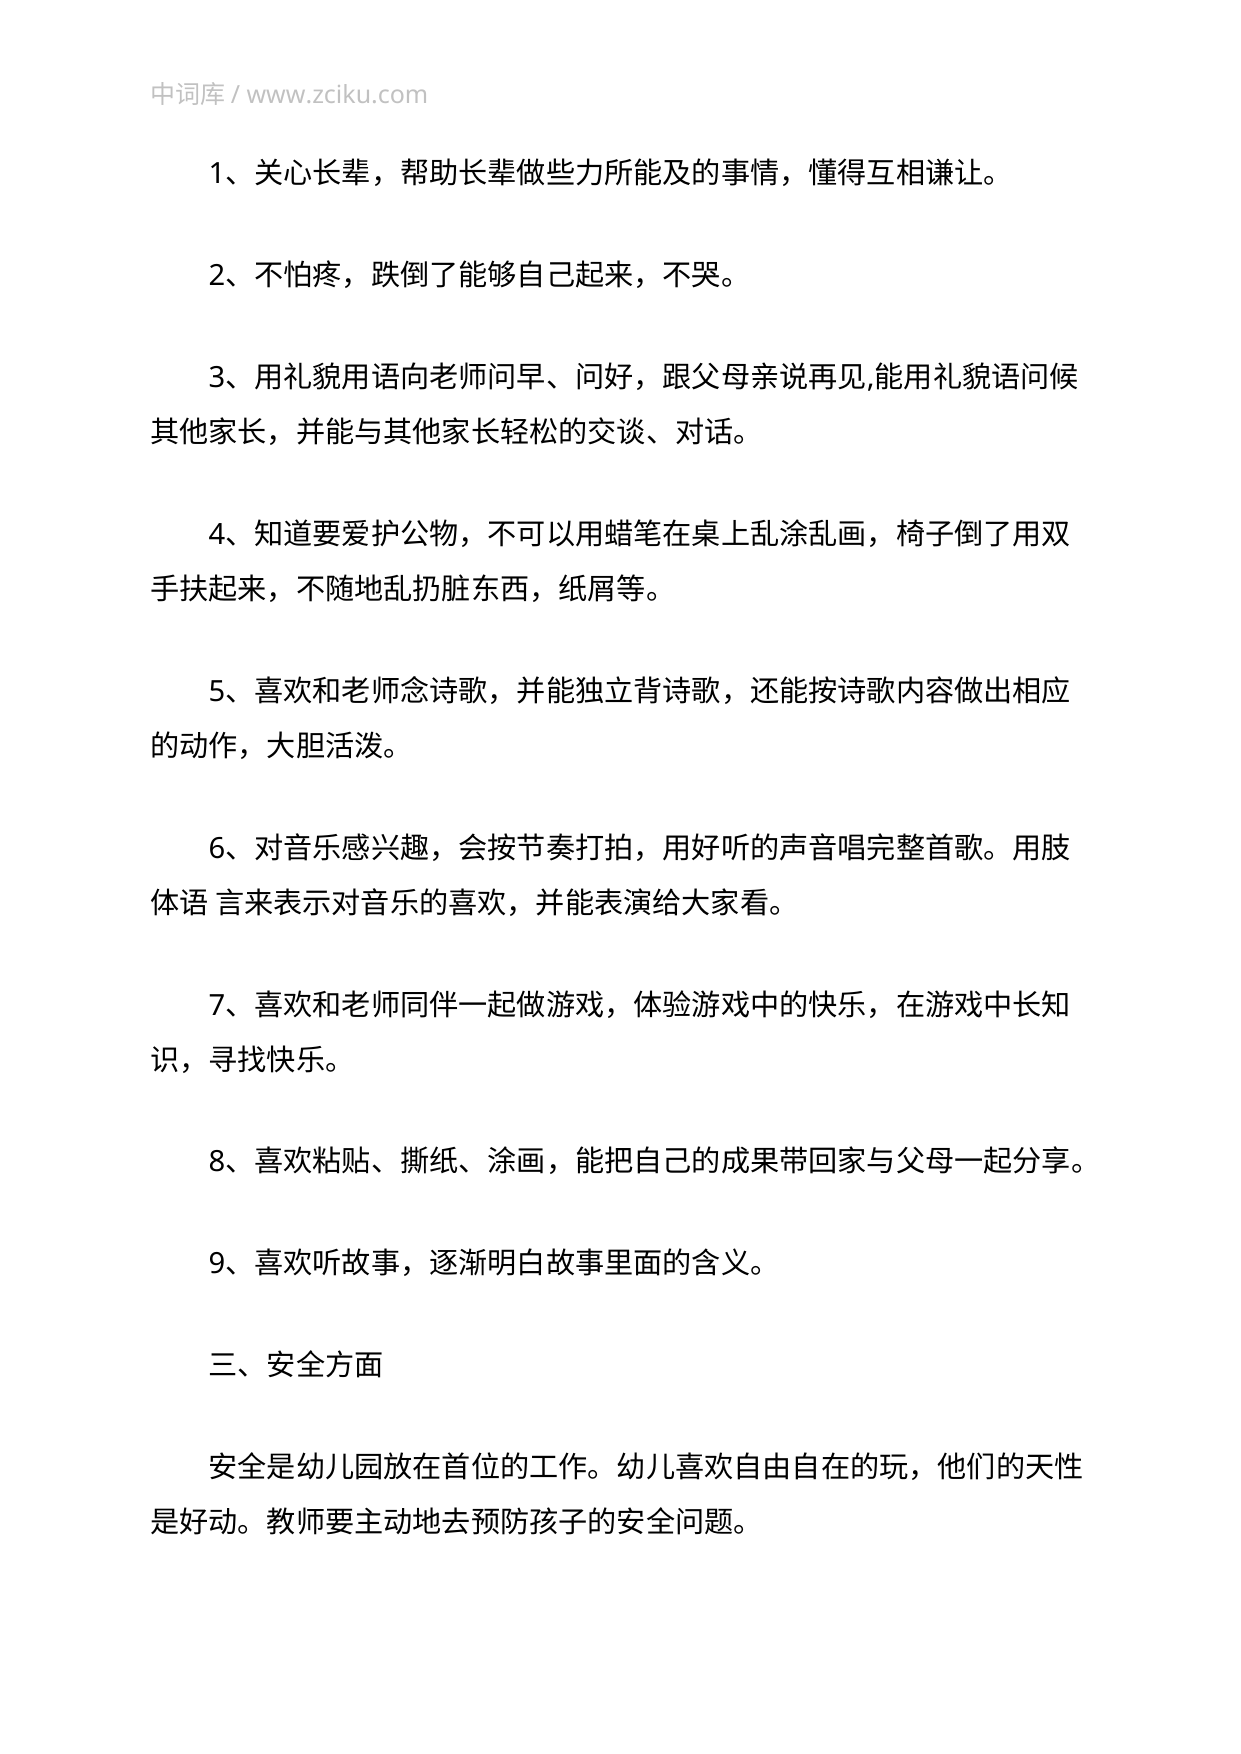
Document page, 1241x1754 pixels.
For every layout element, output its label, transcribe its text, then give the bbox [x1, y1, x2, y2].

text 5、喜欢和老师念诗歌，并能独立背诗歌，还能按诗歌内容做出相应的动作，大胆活泼。 [150, 667, 1090, 765]
text 安全是幼儿园放在首位的工作。幼儿喜欢自由自在的玩，他们的天性是好动。教师要主动地去预防孩子的安全问题。 [150, 1443, 1090, 1541]
text 9、喜欢听故事，逐渐明白故事里面的含义。 [150, 1240, 1090, 1282]
text 三、安全方面 [150, 1342, 1090, 1384]
text 7、喜欢和老师同伴一起做游戏，体验游戏中的快乐，在游戏中长知识，寻找快乐。 [150, 981, 1090, 1078]
text 2、不怕疼，跌倒了能够自己起来，不哭。 [150, 252, 1090, 294]
text 4、知道要爱护公物，不可以用蜡笔在桌上乱涂乱画，椅子倒了用双手扶起来，不随地乱扔脏东西，纸屑等。 [150, 511, 1090, 608]
text 6、对音乐感兴趣，会按节奏打拍，用好听的声音唱完整首歌。用肢体语 言来表示对音乐的喜欢，并能表演给大家看。 [150, 824, 1090, 922]
text 8、喜欢粘贴、撕纸、涂画，能把自己的成果带回家与父母一起分享。 [150, 1138, 1090, 1180]
text 3、用礼貌用语向老师问早、问好，跟父母亲说再见,能用礼貌语问候其他家长，并能与其他家长轻松的交谈、对话。 [150, 354, 1090, 451]
text 1、关心长辈，帮助长辈做些力所能及的事情，懂得互相谦让。 [150, 150, 1090, 192]
